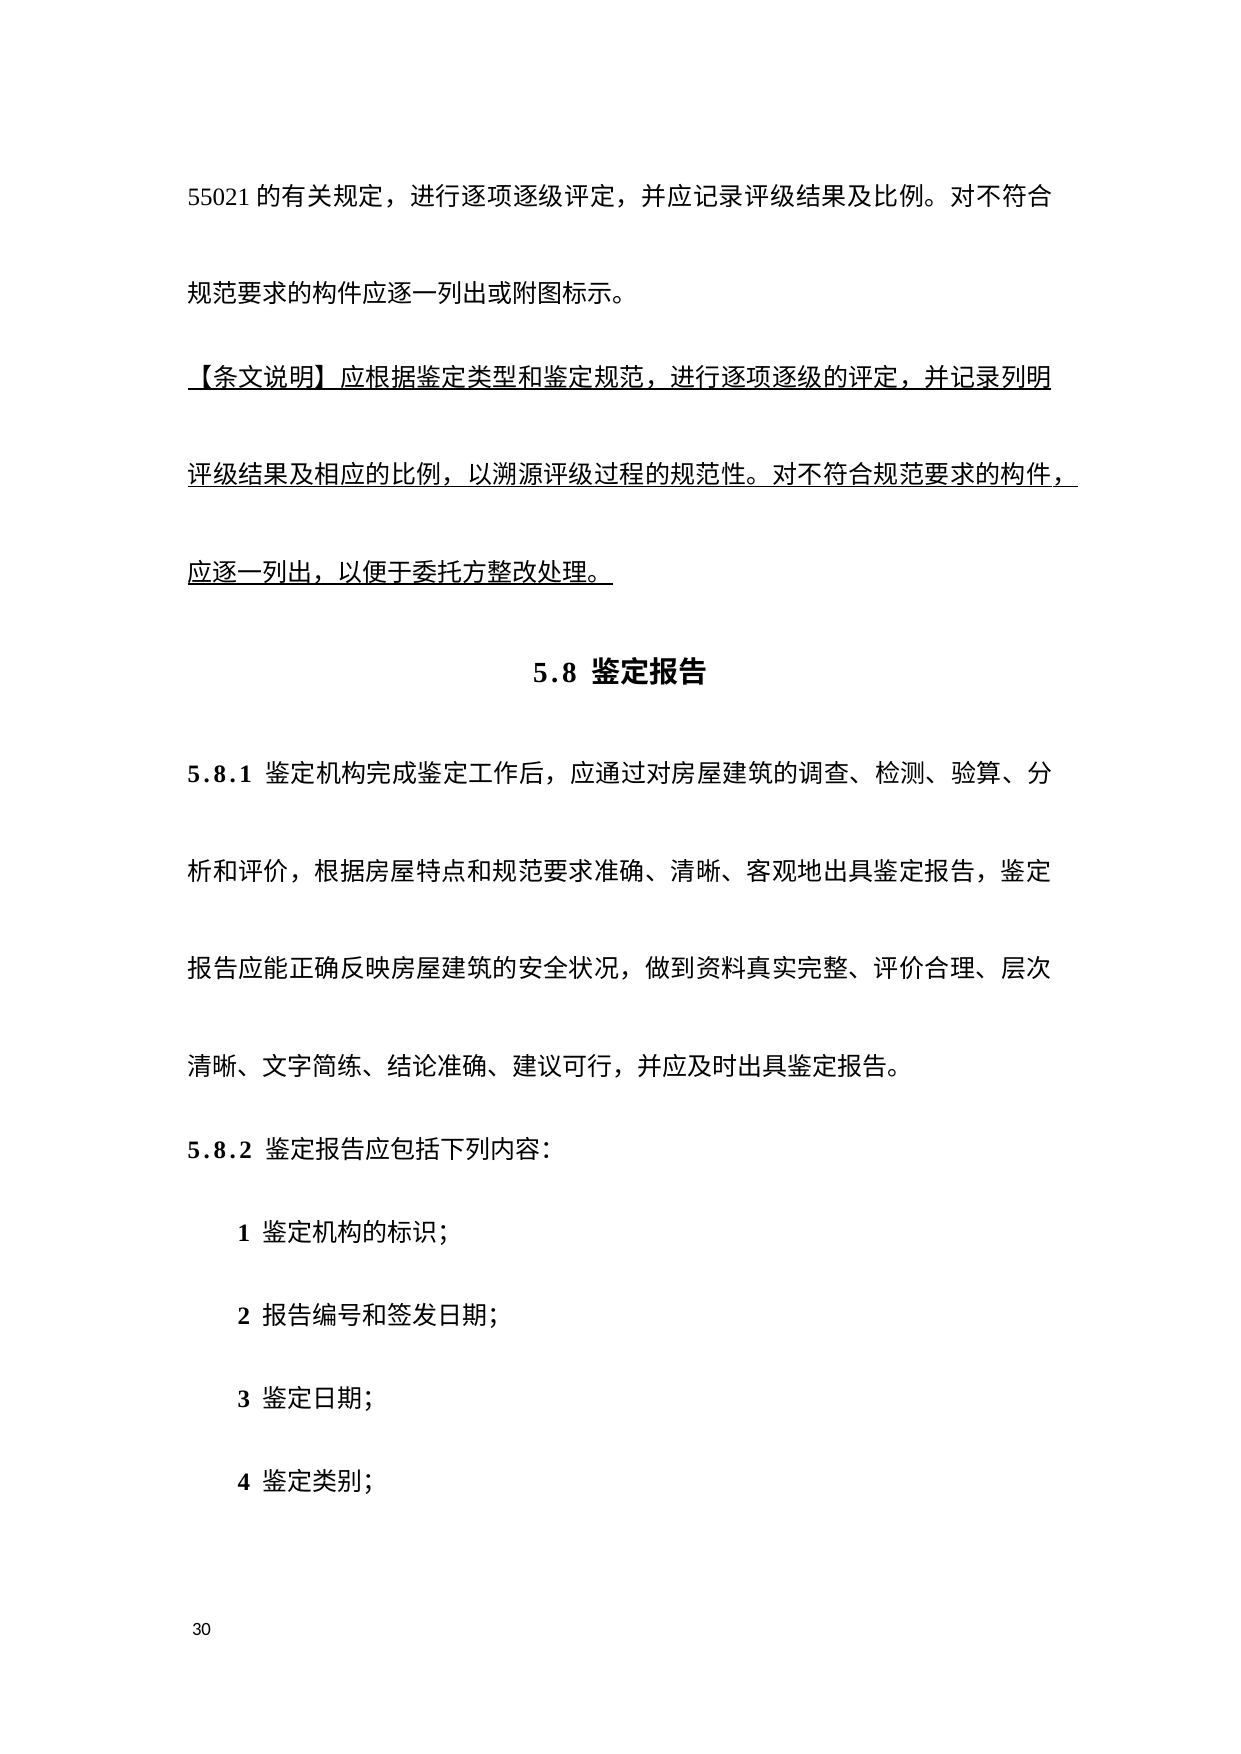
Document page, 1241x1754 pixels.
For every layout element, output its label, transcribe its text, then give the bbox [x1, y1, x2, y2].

list 鉴定机构的标识； [187, 1198, 1053, 1263]
list 鉴定日期； [187, 1364, 1053, 1429]
subtitle 鉴定报告 [187, 637, 1053, 702]
list 【条文说明】应根据鉴定类型和鉴定规范，进行逐项逐级的评定，并记录列明评级结果及相应的比例，以溯源评级过程的规范性。对不符合规范要求的构件，应逐一列出，以便于委托方整改处理。 [187, 487, 1053, 603]
list 【条文说明】应根据鉴定类型和鉴定规范，进行逐项逐级的评定，并记录列明评级结果及相应的比例，以溯源评级过程的规范性。对不符合规范要求的构件，应逐一列出，以便于委托方整改处理。 [187, 343, 1053, 486]
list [187, 162, 1053, 324]
list 鉴定报告应包括下列内容： [187, 1115, 1053, 1180]
list 鉴定机构完成鉴定工作后，应通过对房屋建筑的调查、检测、验算、分析和评价，根据房屋特点和规范要求准确、清晰、客观地出具鉴定报告，鉴定报告应能正确反映房屋建筑的安全状况，做到资料真实完整、评价合理、层次清晰、文字简练、结论准确、建议可行，并应及时出具鉴定报告。 [187, 739, 1053, 1097]
list 鉴定类别； [187, 1447, 1053, 1512]
list 报告编号和签发日期； [187, 1281, 1053, 1346]
